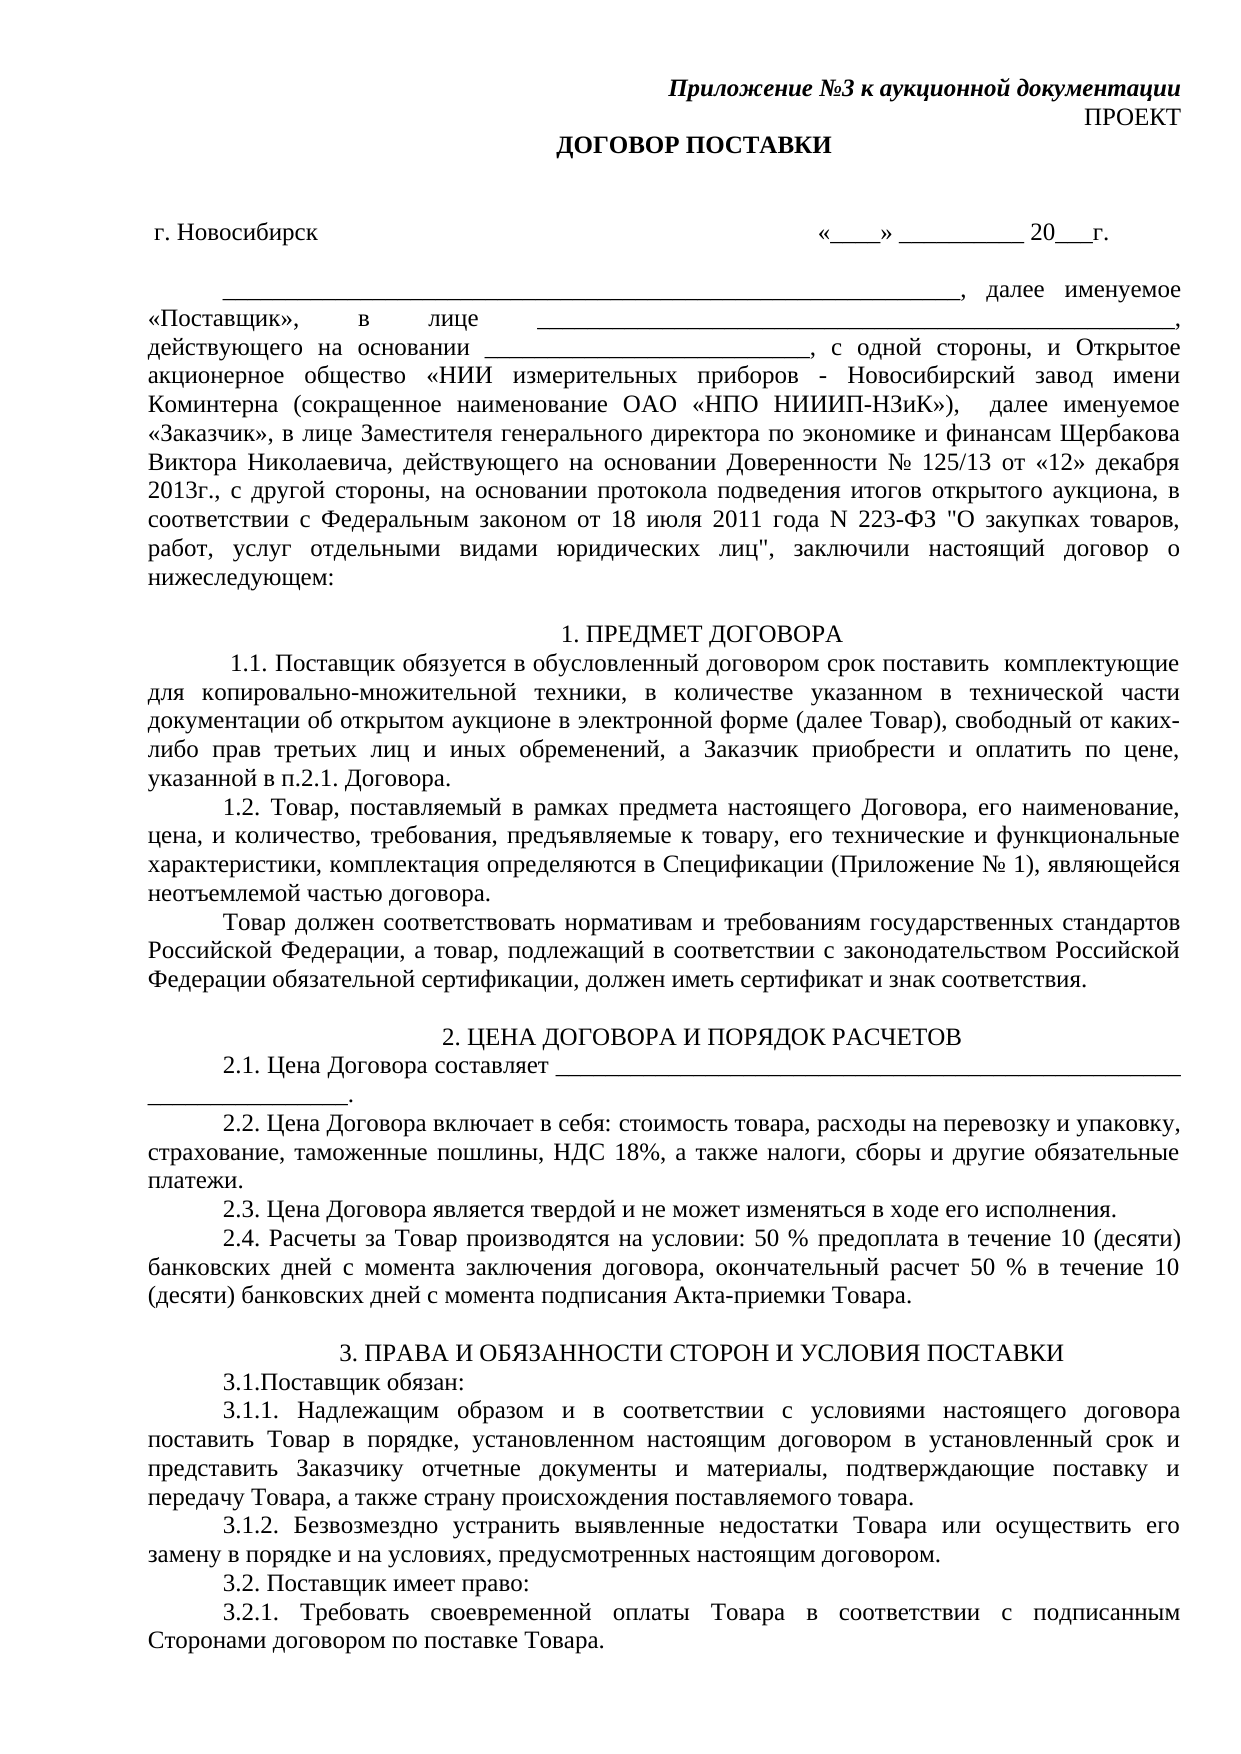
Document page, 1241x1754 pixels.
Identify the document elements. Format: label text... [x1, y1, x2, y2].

text 1. ПРЕДМЕТ ДОГОВОРА [148, 619, 1181, 648]
text 2.3. Цена Договора является твердой и не может изменяться в ходе его исполнения. [148, 1194, 1181, 1223]
text г. Новосибирск «____» __________ 20___г. [148, 217, 1181, 246]
text 3.1.Поставщик обязан: [148, 1367, 1181, 1396]
text 1.2. Товар, поставляемый в рамках предмета настоящего Договора, его наименование, цена, и количество, требования, предъявляемые к товару, его технические и функциональные характеристики, комплектация определяются в Спецификации (Приложение № 1), являющейся неотъемлемой частью договора. [148, 792, 1181, 907]
text ДОГОВОР ПОСТАВКИ [148, 131, 1181, 159]
text 2. ЦЕНА ДОГОВОРА И ПОРЯДОК РАСЧЕТОВ [148, 1022, 1181, 1051]
text 3.1.2. Безвозмездно устранить выявленные недостатки Товара или осуществить его замену в порядке и на условиях, предусмотренных настоящим договором. [148, 1511, 1181, 1568]
text 2.1. Цена Договора составляет __________________________________________________ ________________. [148, 1051, 1181, 1108]
text 1.1. Поставщик обязуется в обусловленный договором срок поставить комплектующие для копировально-множительной техники, в количестве указанном в технической части документации об открытом аукционе в электронной форме (далее Товар), свободный от каких-либо прав третьих лиц и иных обременений, а Заказчик приобрести и оплатить по цене, указанной в п.2.1. Договора. [148, 648, 1181, 792]
text 3.1.1. Надлежащим образом и в соответствии с условиями настоящего договора поставить Товар в порядке, установленном настоящим договором в установленный срок и представить Заказчику отчетные документы и материалы, подтверждающие поставку и передачу Товара, а также страну происхождения поставляемого товара. [148, 1396, 1181, 1511]
text 2.4. Расчеты за Товар производятся на условии: 50 % предоплата в течение 10 (десяти) банковских дней с момента заключения договора, окончательный расчет 50 % в течение 10 (десяти) банковских дней с момента подписания Акта-приемки Товара. [148, 1223, 1181, 1309]
text Приложение №3 к аукционной документации [148, 73, 1181, 102]
text 3. ПРАВА И ОБЯЗАННОСТИ СТОРОН И УСЛОВИЯ ПОСТАВКИ [148, 1338, 1181, 1367]
text 3.2.1. Требовать своевременной оплаты Товара в соответствии с подписанным Сторонами договором по поставке Товара. [148, 1597, 1181, 1654]
text ПРОЕКТ [148, 102, 1181, 131]
text 2.2. Цена Договора включает в себя: стоимость товара, расходы на перевозку и упаковку, страхование, таможенные пошлины, НДС 18%, а также налоги, сборы и другие обязательные платежи. [148, 1108, 1181, 1194]
text Товар должен соответствовать нормативам и требованиям государственных стандартов Российской Федерации, а товар, подлежащий в соответствии с законодательством Российской Федерации обязательной сертификации, должен иметь сертификат и знак соответствия. [148, 907, 1181, 993]
text 3.2. Поставщик имеет право: [148, 1568, 1181, 1597]
text ___________________________________________________________, далее именуемое «Поставщик», в лице ___________________________________________________, действующего на основании __________________________, с одной стороны, и Открытое акционерное общество «НИИ измерительных приборов - Новосибирский завод имени Коминтерна (сокращенное наименование ОАО «НПО НИИИП-НЗиК»), далее именуемое «Заказчик», в лице Заместителя генерального директора по экономике и финансам Щербакова Виктора Николаевича, действующего на основании Доверенности № 125/13 от «12» декабря 2013г., с другой стороны, на основании протокола подведения итогов открытого аукциона, в соответствии с Федеральным законом от 18 июля 2011 года N 223-ФЗ "О закупках товаров, работ, услуг отдельными видами юридических лиц", заключили настоящий договор о нижеследующем: [148, 274, 1181, 591]
